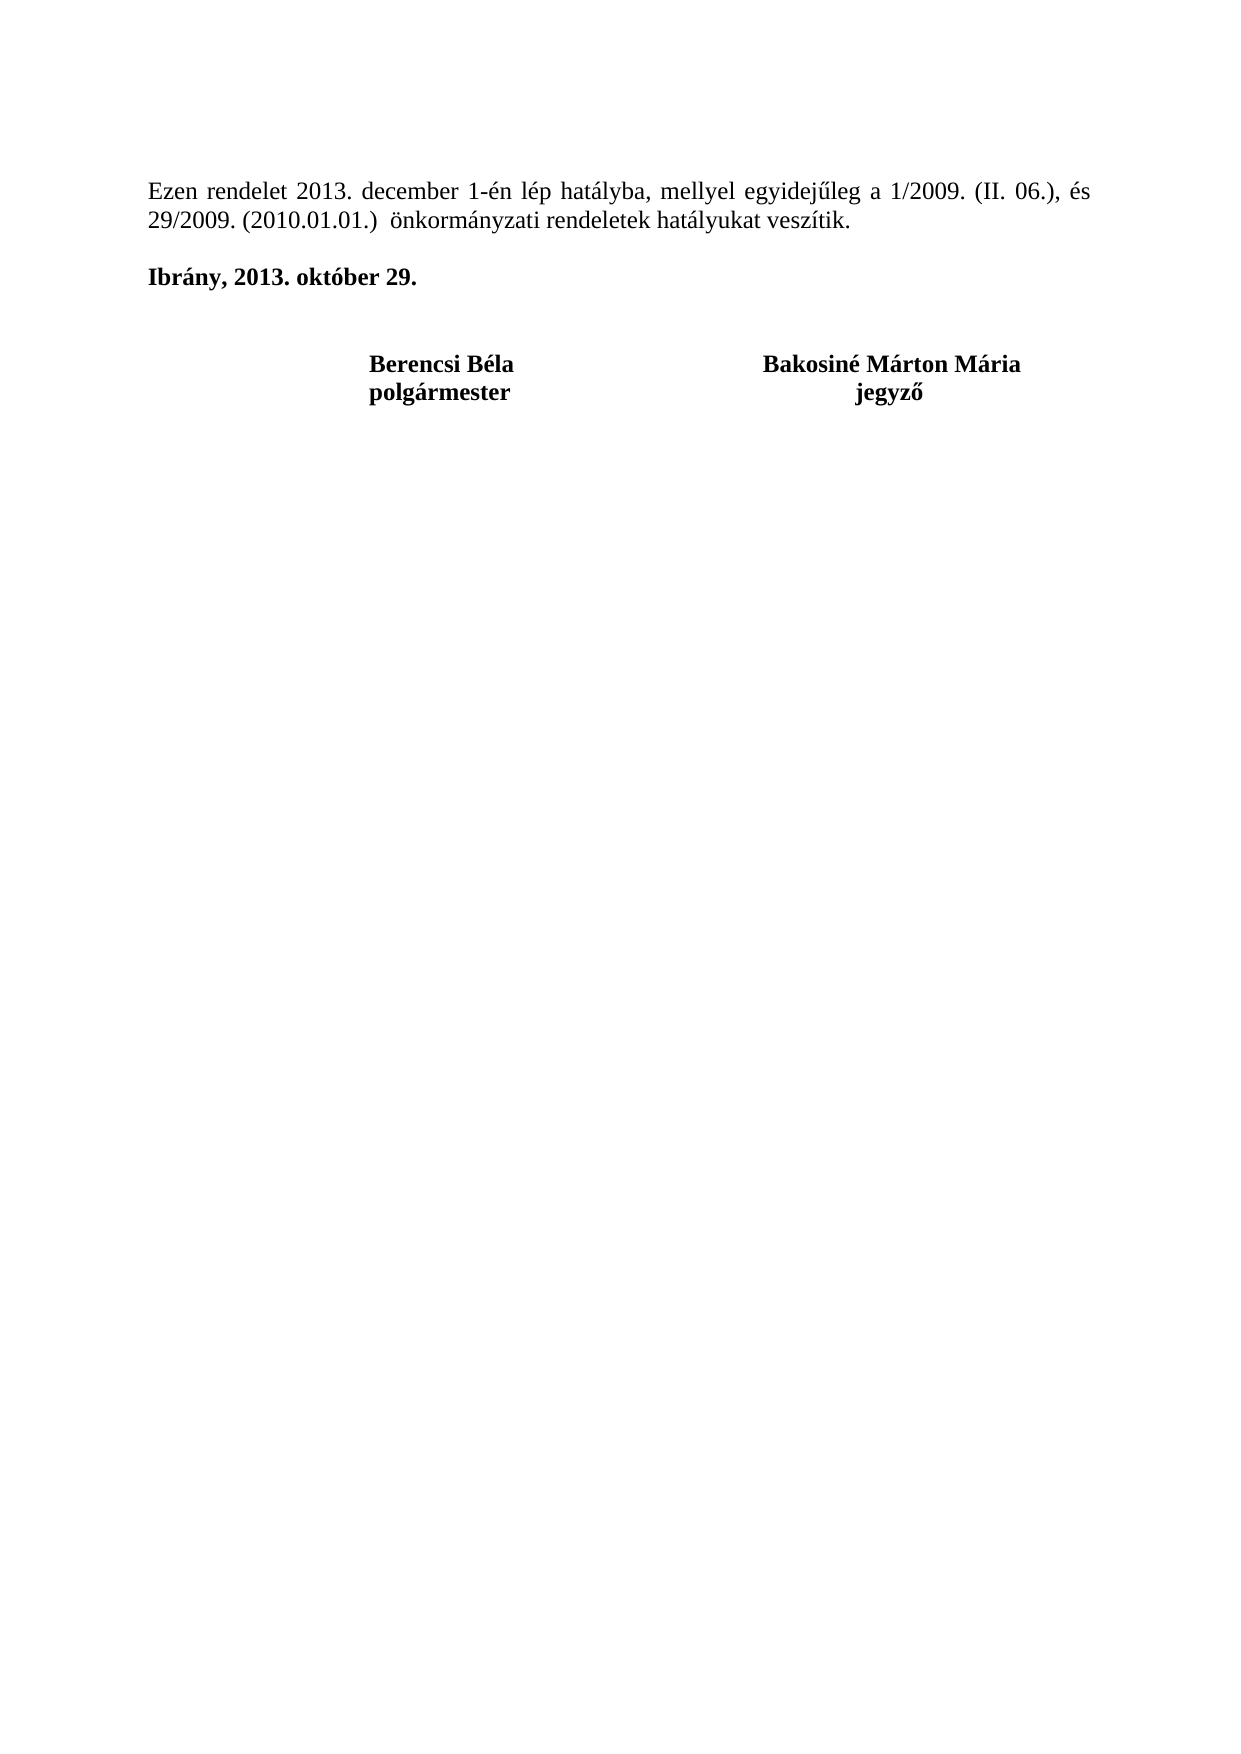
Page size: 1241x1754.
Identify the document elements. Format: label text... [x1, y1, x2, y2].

text Berencsi Béla Bakosiné Márton Mária [148, 349, 1092, 377]
text Ibrány, 2013. október 29. [148, 262, 1092, 291]
text polgármester jegyző [148, 377, 1092, 406]
title Ezen rendelet 2013. december 1-én lép hatályba, mellyel egyidejűleg a 1/2009. (II. 06.), és 29/2009. (2010.01.01.) önkormányzati rendeletek hatályukat veszítik. [148, 176, 1092, 234]
